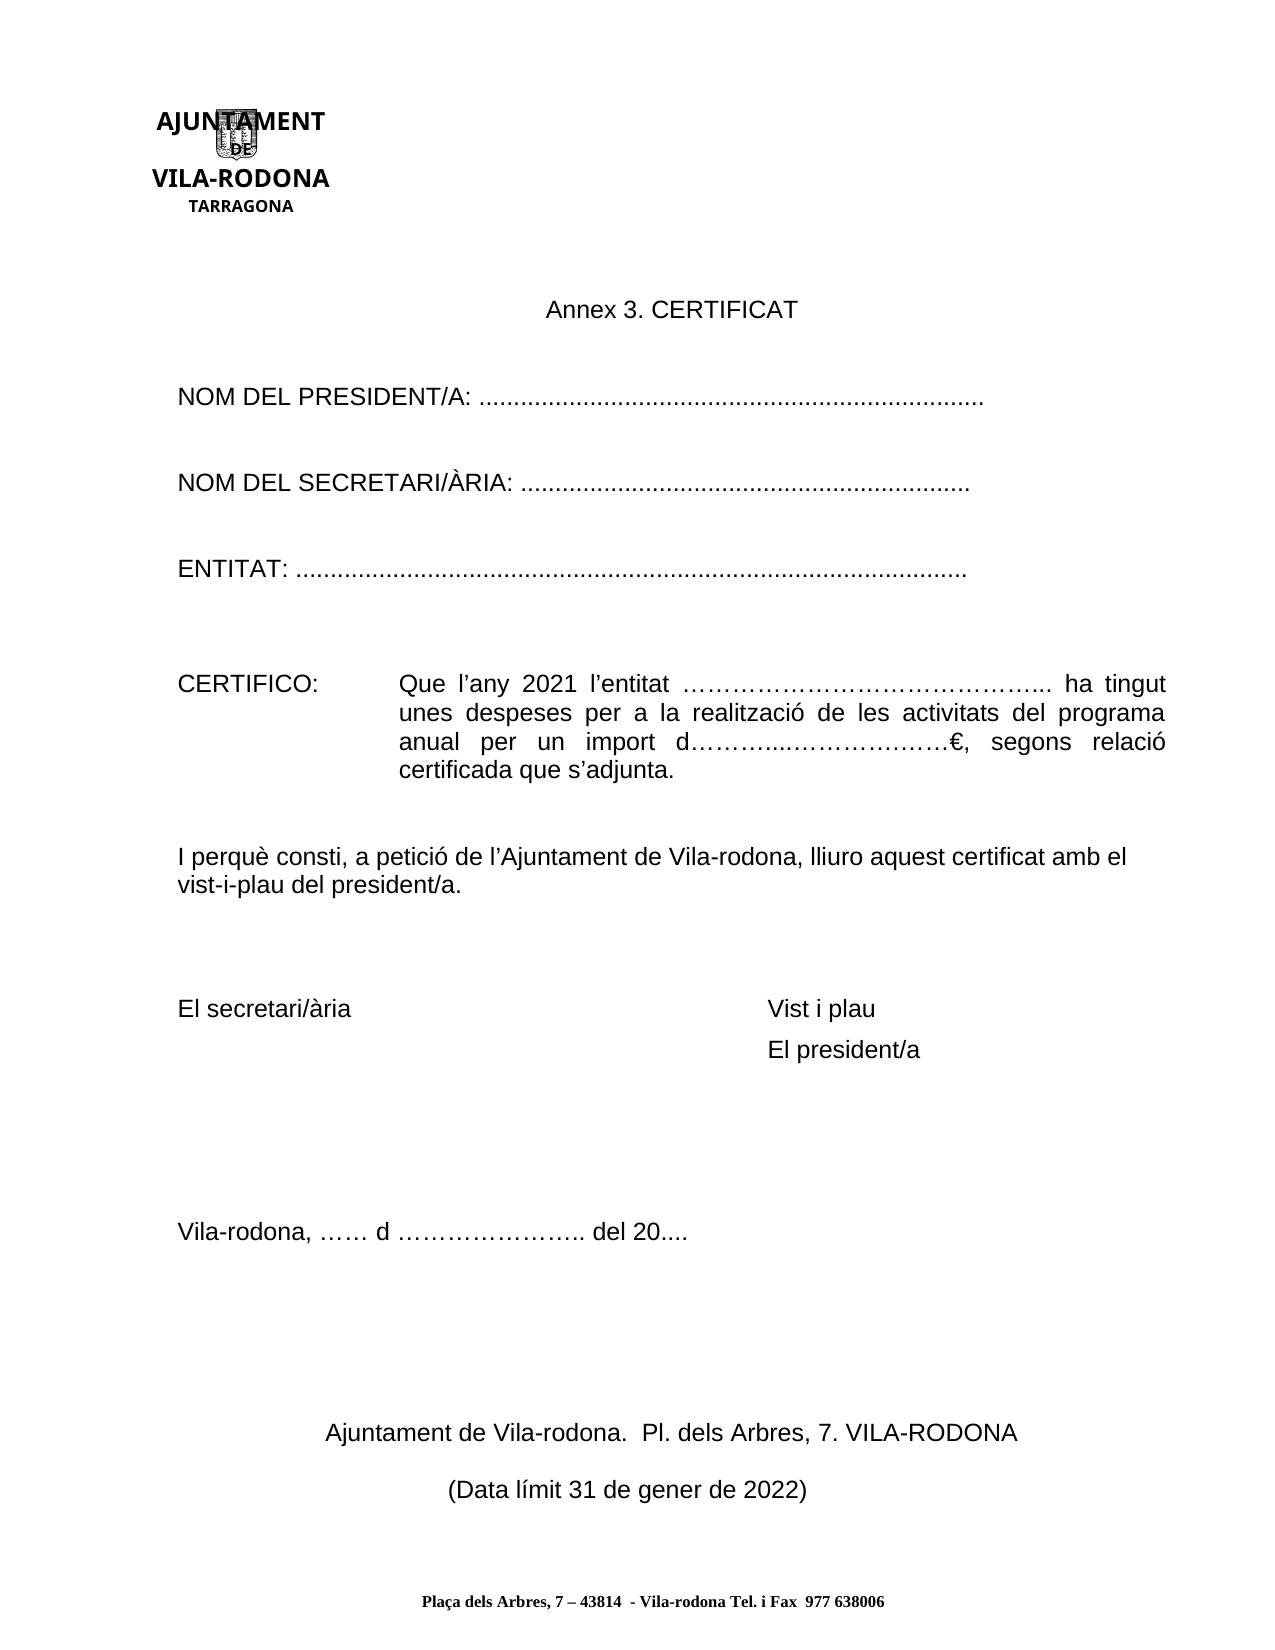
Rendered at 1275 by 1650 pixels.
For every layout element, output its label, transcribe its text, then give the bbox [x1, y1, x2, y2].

subtitle Ajuntament de Vila-rodona. Pl. dels Arbres, 7. VILA-RODONA [177, 1418, 1167, 1447]
text Vila-rodona, …… d ………………….. del 20.... [177, 1217, 1167, 1245]
text I perquè consti, a petició de l’Ajuntament de Vila-rodona, lliuro aquest certificat amb el vist-i-plau del president/a. [177, 842, 1167, 899]
text (Data límit 31 de gener de 2022) [177, 1475, 1167, 1504]
text NOM DEL PRESIDENT/A: ......................................................................... [177, 382, 1167, 410]
text El secretari/ària Vist i plau [177, 994, 1167, 1023]
subtitle Annex 3. CERTIFICAT [177, 295, 1167, 324]
text El president/a [177, 1035, 1167, 1064]
text CERTIFICO: Que l’any 2021 l’entitat ……………………………………... ha tingut unes despeses per a la realització de les activitats del programa anual per un import d………....………….……€, segons relació certificada que s’adjunta. [177, 669, 1167, 784]
text NOM DEL SECRETARI/ÀRIA: ................................................................. [177, 468, 1167, 497]
picture [215, 108, 258, 161]
text ENTITAT: ................................................................................................. [177, 554, 1167, 612]
